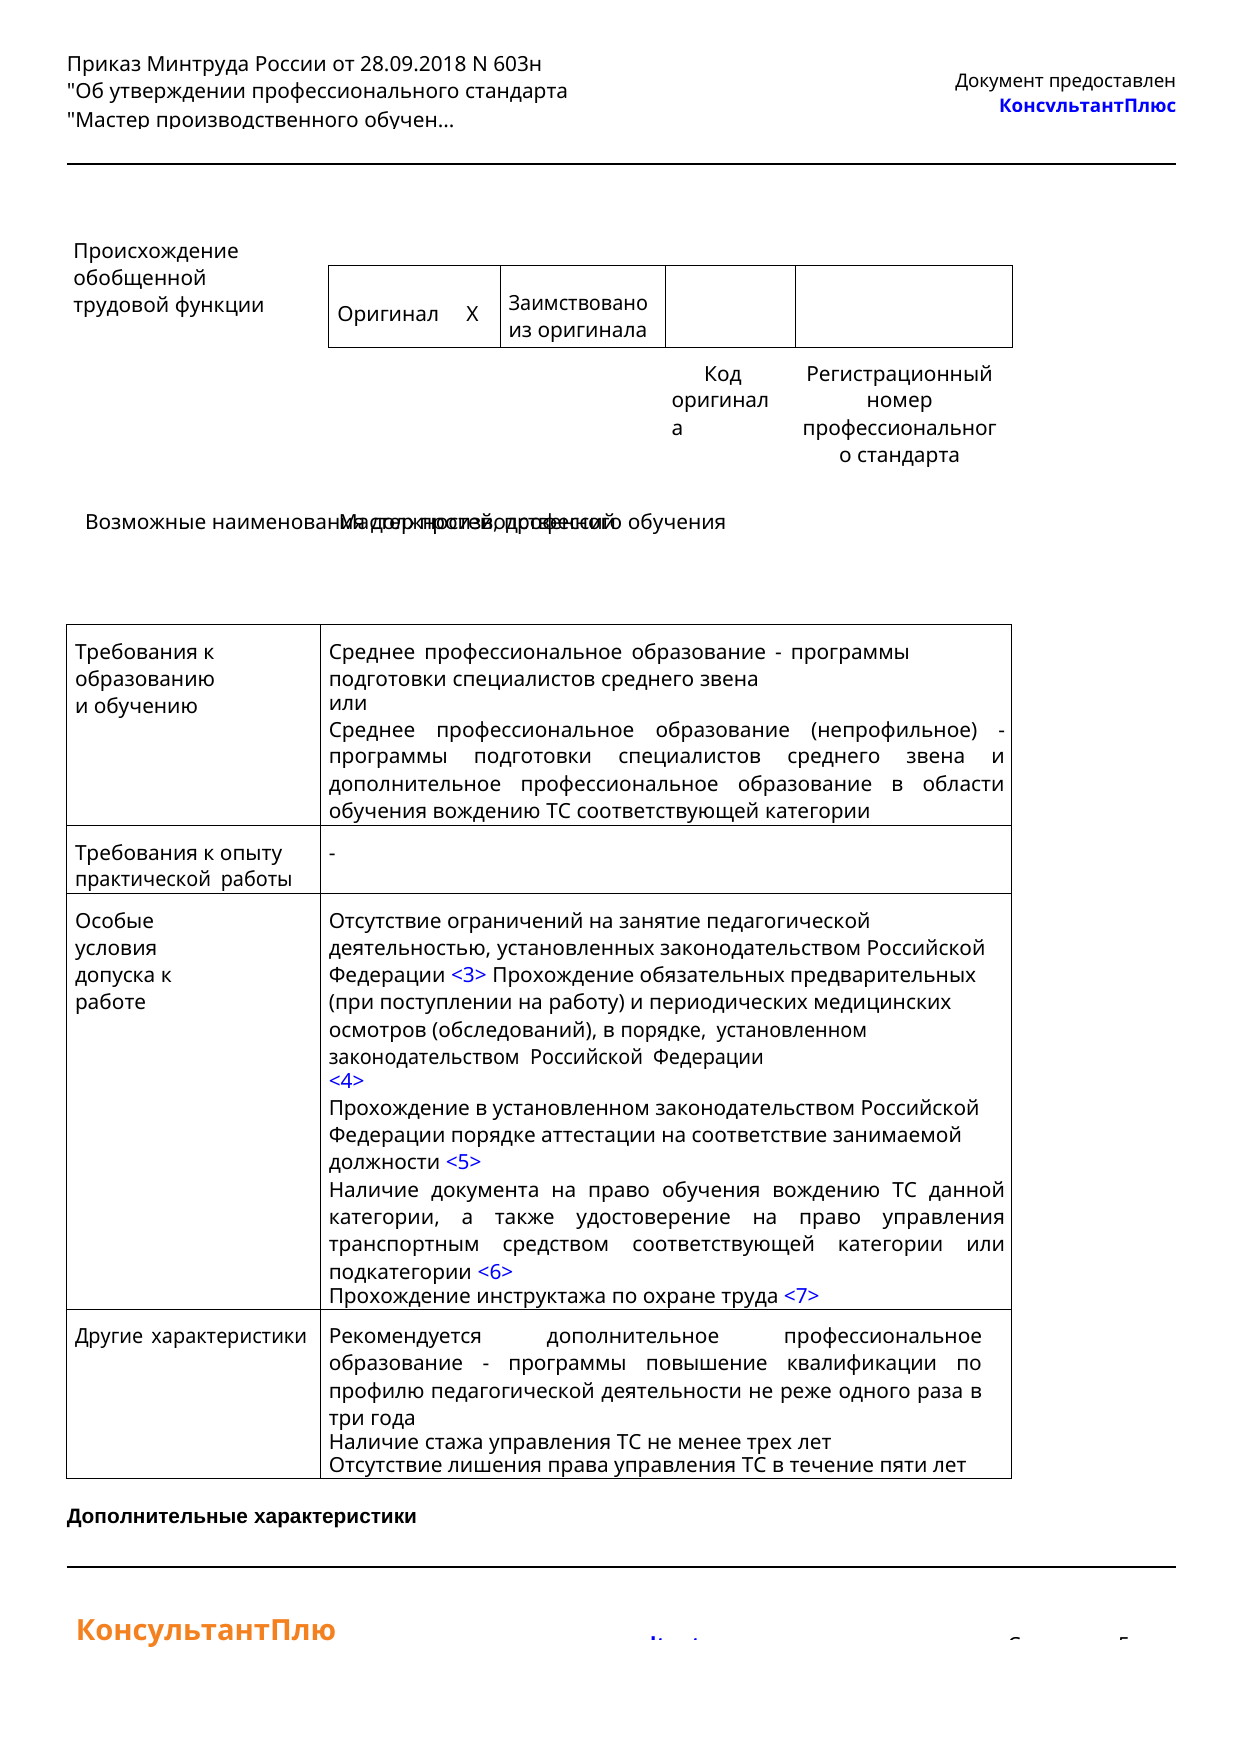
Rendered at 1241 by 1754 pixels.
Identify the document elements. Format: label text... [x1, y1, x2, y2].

table_cell Особые условия допуска к работе [67, 894, 320, 1309]
text Происхождение обобщенной трудовой функции [73, 237, 292, 319]
table_cell Отсутствие ограничений на занятие педагогической деятельностью, установленных законодательством Российской Федерации <3> Прохождение обязательных предварительных (при поступлении на работу) и периодических медицинских осмотров (обследований), в порядке, установленном законодательством Российской Федерации <4> Прохождение в установленном законодательством Российской Федерации порядке аттестации на соответствие занимаемой должности <5> Наличие документа на право обучения вождению ТС данной категории, а также удостоверение на право управления транспортным средством соответствующей категории или подкатегории <6> Прохождение инструктажа по охране труда <7> [321, 894, 1011, 1309]
table_cell Другие характеристики [67, 1310, 320, 1478]
subtitle Дополнительные характеристики [67, 1504, 1190, 1528]
table_cell - [321, 826, 1011, 893]
table_cell Требования к опыту практической работы [67, 826, 320, 893]
table_header Среднее профессиональное образование - программы подготовки специалистов среднего звена или Среднее профессиональное образование (непрофильное) - программы подготовки специалистов среднего звена и дополнительное профессиональное образование в области обучения вождению ТС соответствующей категории [321, 625, 1011, 825]
text Код оригинала [671, 359, 774, 441]
table_cell Рекомендуется дополнительное профессиональное образование - программы повышение квалификации по профилю педагогической деятельности не реже одного раза в три года Наличие стажа управления ТС не менее трех лет Отсутствие лишения права управления ТС в течение пяти лет [321, 1310, 1011, 1478]
text Регистрационный номер профессионального стандарта [801, 359, 997, 469]
table_header Требования к образованию и обучению [67, 625, 320, 825]
